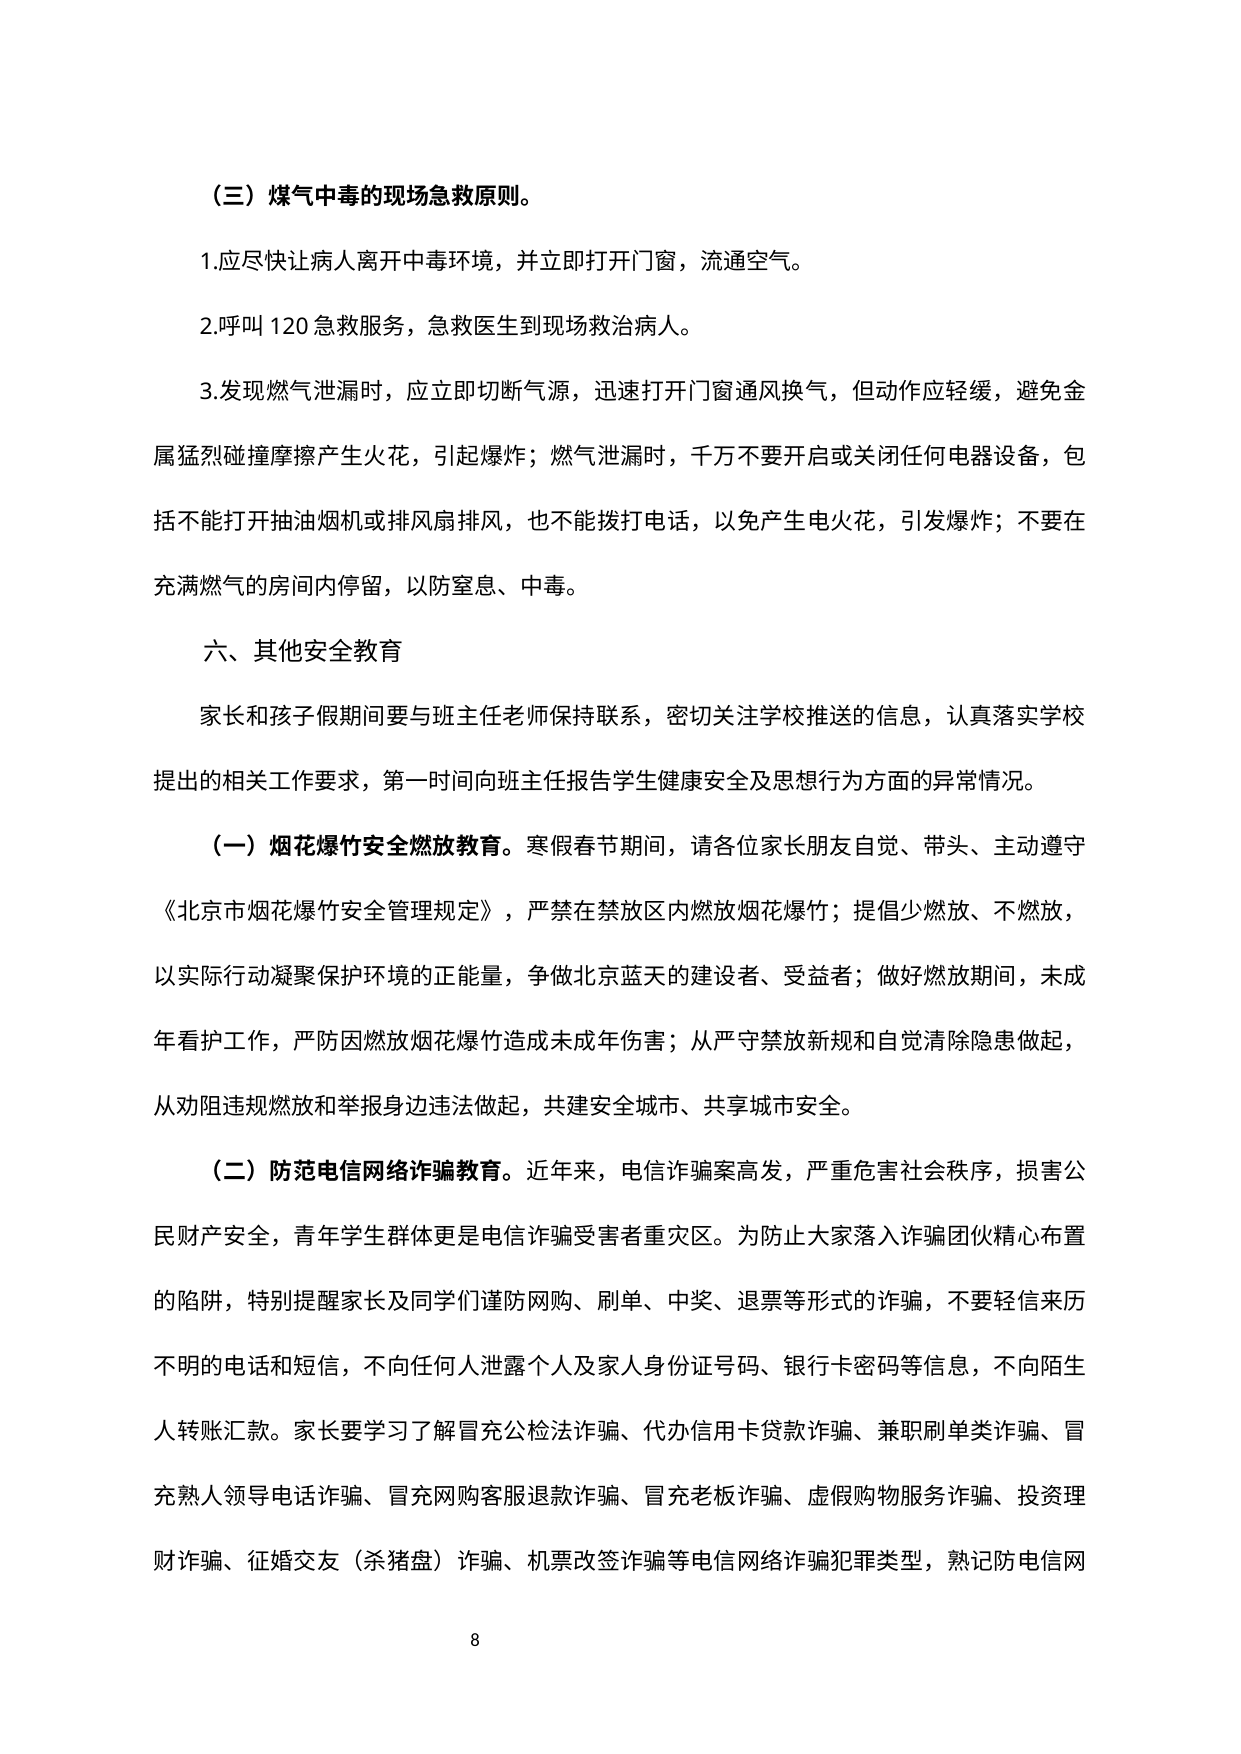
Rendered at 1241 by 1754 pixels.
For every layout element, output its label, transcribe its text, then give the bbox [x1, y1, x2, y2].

text 3.发现燃气泄漏时，应立即切断气源，迅速打开门窗通风换气，但动作应轻缓，避免金属猛烈碰撞摩擦产生火花，引起爆炸；燃气泄漏时，千万不要开启或关闭任何电器设备，包括不能打开抽油烟机或排风扇排风，也不能拨打电话，以免产生电火花，引发爆炸；不要在充满燃气的房间内停留，以防窒息、中毒。 [153, 357, 1087, 617]
text 六、其他安全教育 [153, 617, 1087, 682]
text （一）烟花爆竹安全燃放教育。寒假春节期间，请各位家长朋友自觉、带头、主动遵守《北京市烟花爆竹安全管理规定》，严禁在禁放区内燃放烟花爆竹；提倡少燃放、不燃放，以实际行动凝聚保护环境的正能量，争做北京蓝天的建设者、受益者；做好燃放期间，未成年看护工作，严防因燃放烟花爆竹造成未成年伤害；从严守禁放新规和自觉清除隐患做起，从劝阻违规燃放和举报身边违法做起，共建安全城市、共享城市安全。 [153, 812, 1087, 1137]
text 1.应尽快让病人离开中毒环境，并立即打开门窗，流通空气。 [153, 227, 1087, 292]
text 2.呼叫120急救服务，急救医生到现场救治病人。 [153, 292, 1087, 357]
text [153, 1137, 1087, 1592]
text 家长和孩子假期间要与班主任老师保持联系，密切关注学校推送的信息，认真落实学校提出的相关工作要求，第一时间向班主任报告学生健康安全及思想行为方面的异常情况。 [153, 682, 1087, 812]
text （三）煤气中毒的现场急救原则。 [153, 162, 1087, 227]
